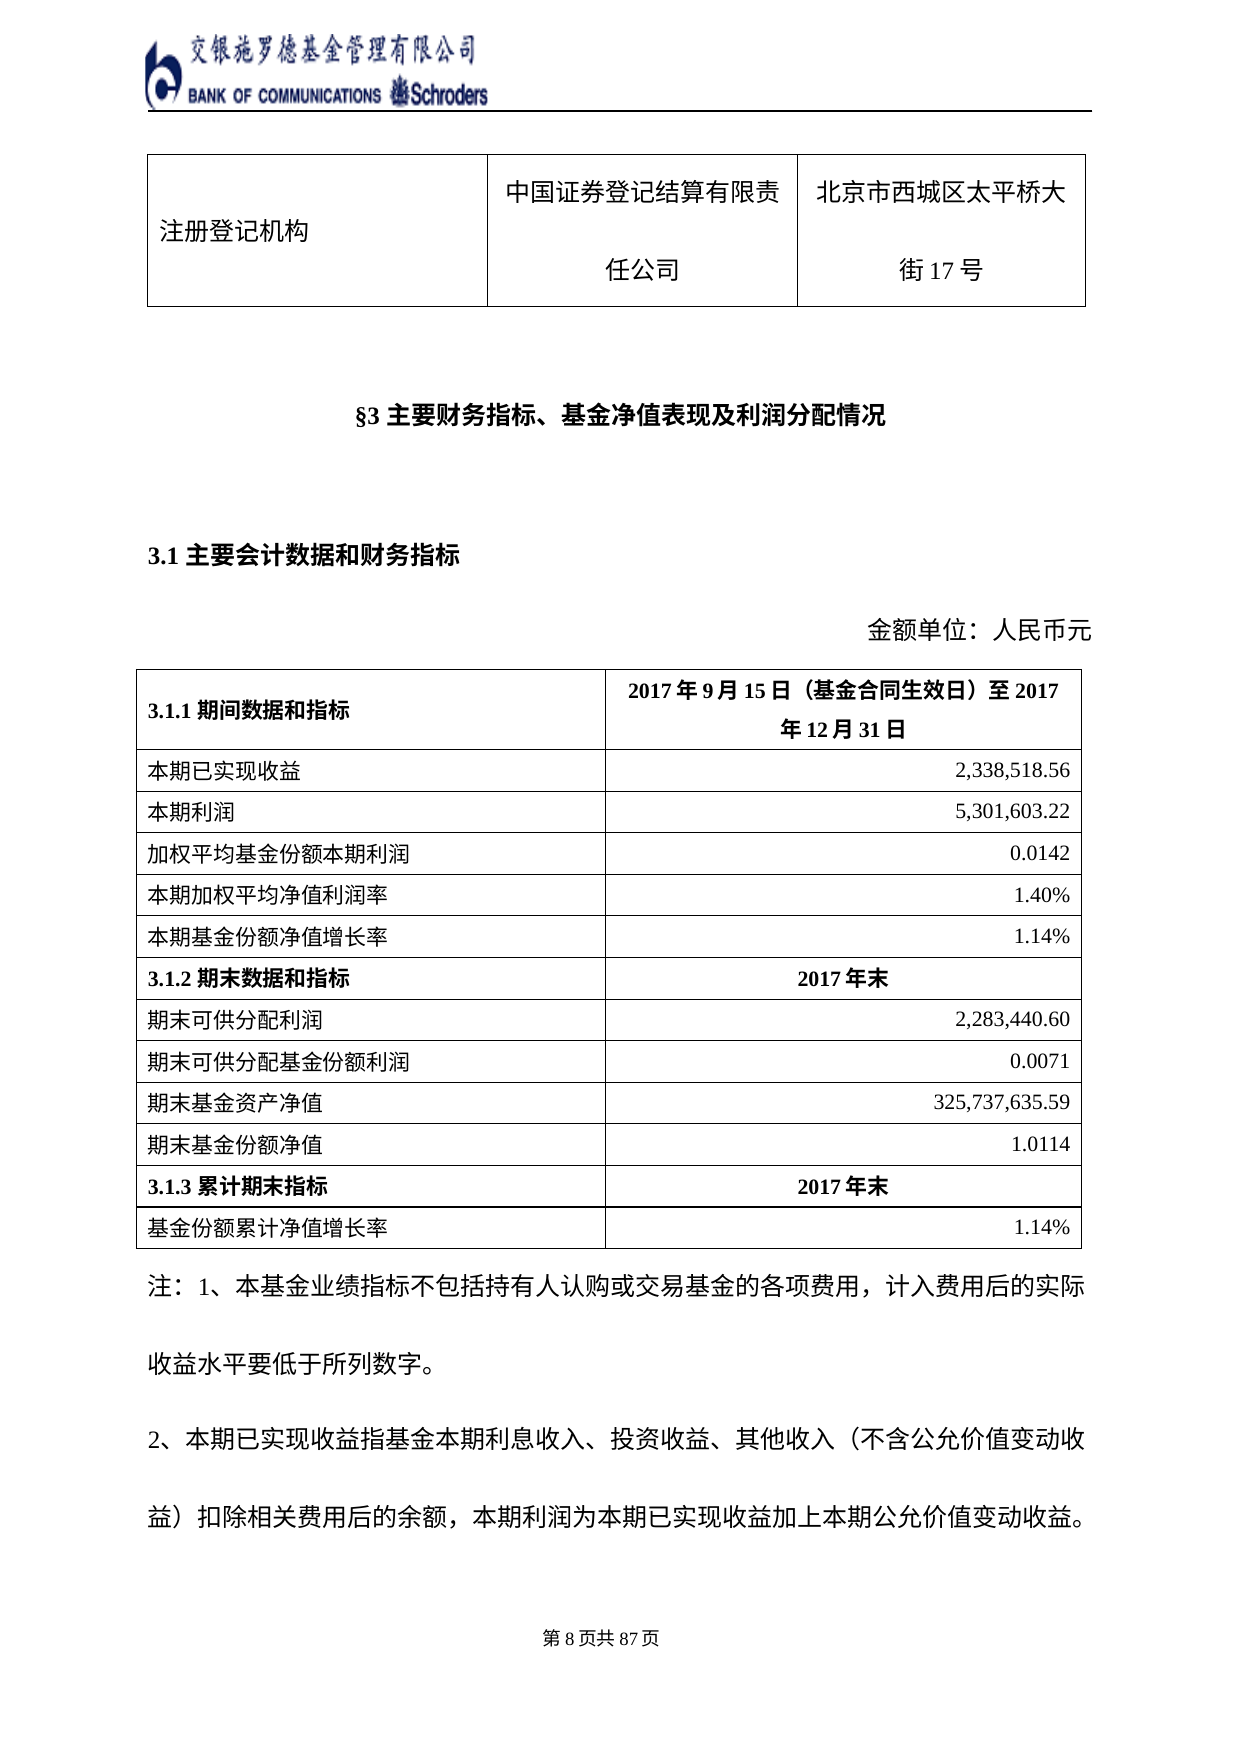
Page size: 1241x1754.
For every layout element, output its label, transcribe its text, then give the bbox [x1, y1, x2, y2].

text 金额单位：人民币元 [149, 596, 1092, 661]
table_cell 325,737,635.59 [606, 1083, 1081, 1123]
table_cell 2017年末 [606, 1166, 1081, 1206]
table_cell 本期加权平均净值利润率 [137, 875, 605, 915]
table_cell 2017年末 [606, 958, 1081, 998]
table_cell 本期基金份额净值增长率 [137, 916, 605, 957]
table_cell 1.0114 [606, 1124, 1081, 1165]
subtitle §3 主要财务指标、基金净值表现及利润分配情况 [148, 381, 1092, 446]
table_cell 1.14% [606, 916, 1081, 957]
table_cell 1.14% [606, 1208, 1081, 1248]
table_header 3.1.1 期间数据和指标 [137, 670, 605, 749]
table_cell 期末可供分配基金份额利润 [137, 1041, 605, 1082]
table_cell 北京市西城区太平桥大街17号 [798, 155, 1085, 306]
table_cell 5,301,603.22 [606, 792, 1081, 832]
table_cell 0.0142 [606, 833, 1081, 874]
table_cell 期末基金资产净值 [137, 1083, 605, 1123]
table_cell 本期已实现收益 [137, 750, 605, 791]
table_cell 2,338,518.56 [606, 750, 1081, 791]
text 2、本期已实现收益指基金本期利息收入、投资收益、其他收入（不含公允价值变动收益）扣除相关费用后的余额，本期利润为本期已实现收益加上本期公允价值变动收益。 [148, 1405, 1092, 1548]
table_header 2017年9月15日（基金合同生效日）至2017年12月31日 [606, 670, 1081, 749]
table_cell 期末基金份额净值 [137, 1124, 605, 1165]
table_cell 基金份额累计净值增长率 [137, 1208, 605, 1248]
subtitle 3.1 主要会计数据和财务指标 [148, 521, 1092, 586]
table_cell 加权平均基金份额本期利润 [137, 833, 605, 874]
table_cell 3.1.2 期末数据和指标 [137, 958, 605, 998]
table_cell 1.40% [606, 875, 1081, 915]
table_cell 期末可供分配利润 [137, 1000, 605, 1040]
table_cell 0.0071 [606, 1041, 1081, 1082]
text 注：1、本基金业绩指标不包括持有人认购或交易基金的各项费用，计入费用后的实际收益水平要低于所列数字。 [148, 1252, 1092, 1395]
table_cell 本期利润 [137, 792, 605, 832]
table_cell 中国证券登记结算有限责任公司 [488, 155, 797, 306]
table_cell 3.1.3 累计期末指标 [137, 1166, 605, 1206]
table_cell 2,283,440.60 [606, 1000, 1081, 1040]
picture [145, 34, 488, 110]
table_cell 注册登记机构 [148, 155, 487, 306]
